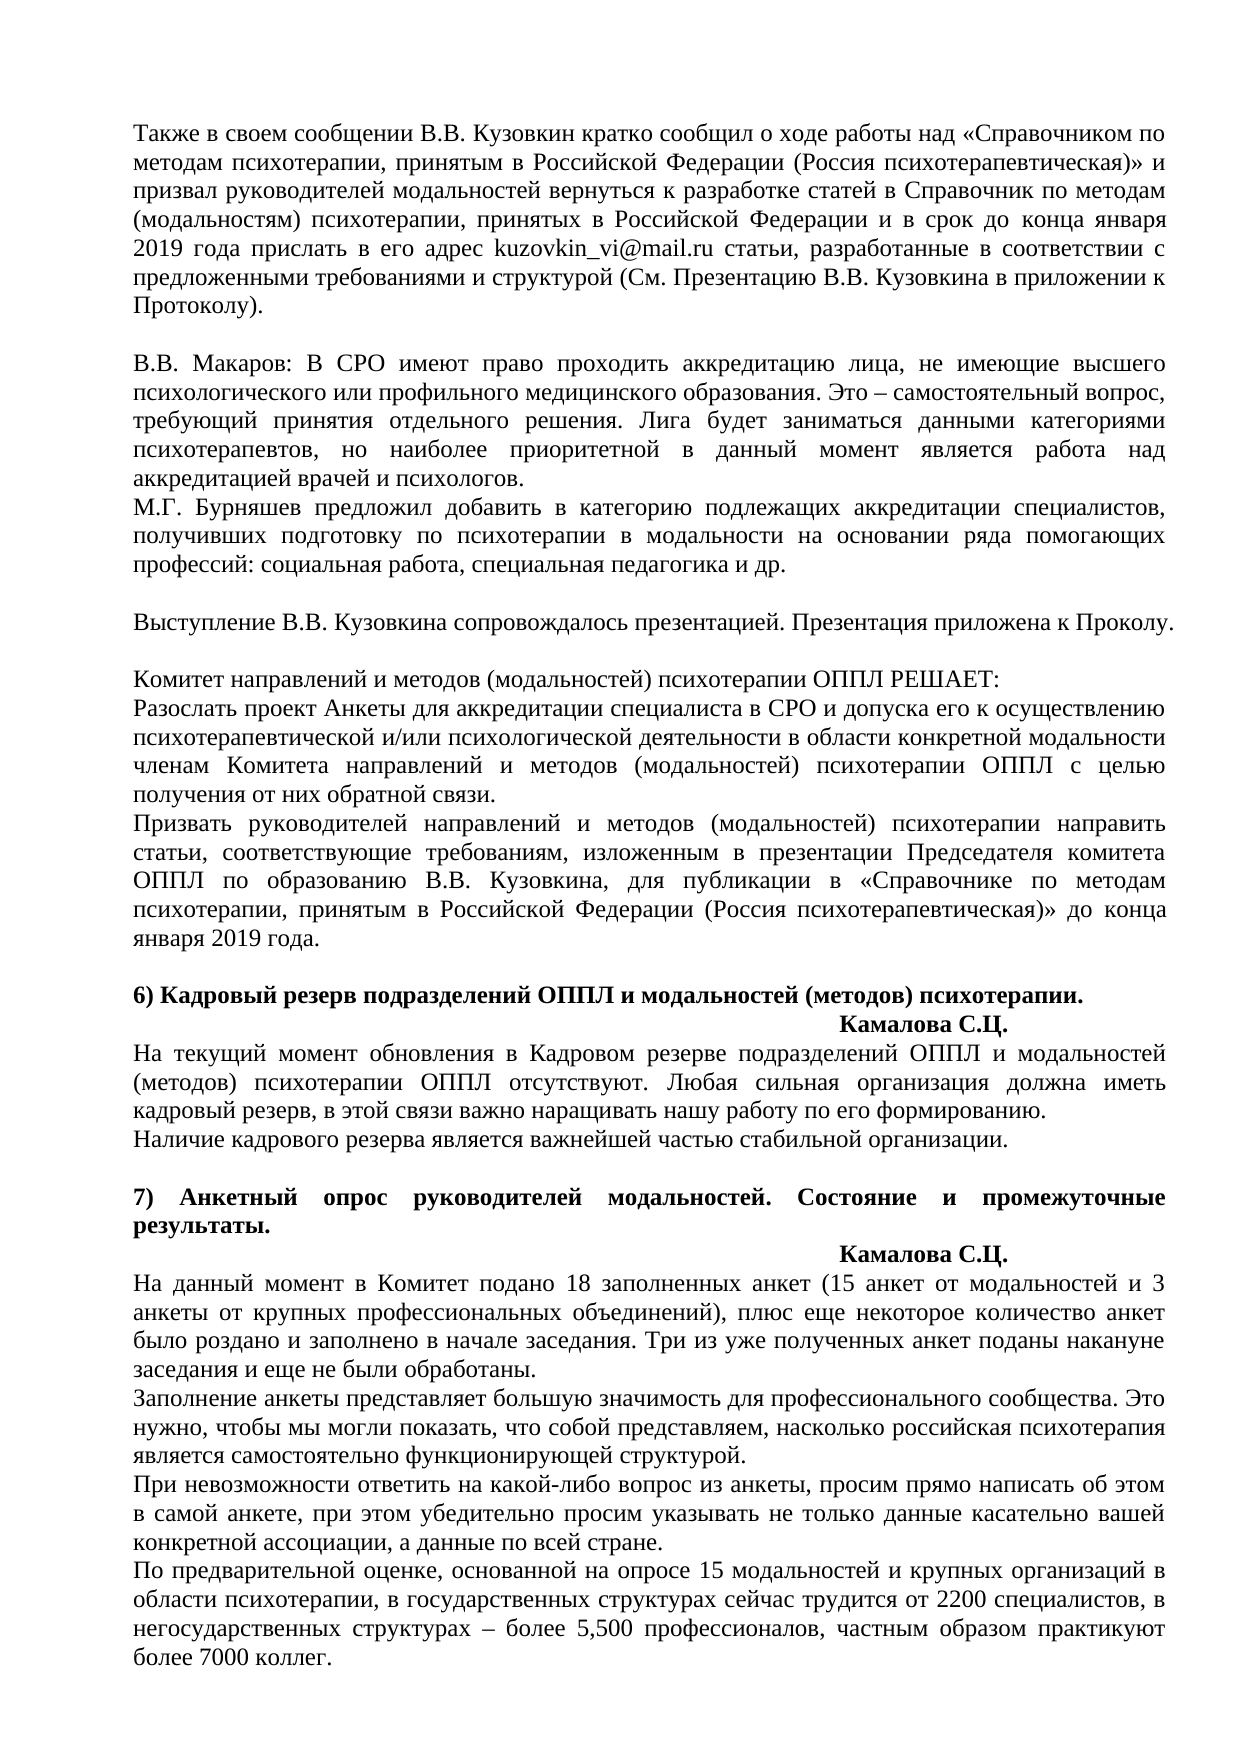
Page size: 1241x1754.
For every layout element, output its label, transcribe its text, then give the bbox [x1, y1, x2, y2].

text На данный момент в Комитет подано 18 заполненных анкет (15 анкет от модальностей и 3 анкеты от крупных профессиональных объединений), плюс еще некоторое количество анкет было роздано и заполнено в начале заседания. Три из уже полученных анкет поданы накануне заседания и еще не были обработаны. [133, 1268, 1167, 1383]
text 6) Кадровый резерв подразделений ОППЛ и модальностей (методов) психотерапии. [133, 981, 1167, 1009]
text Призвать руководителей направлений и методов (модальностей) психотерапии направить статьи, соответствующие требованиям, изложенным в презентации Председателя комитета ОППЛ по образованию В.В. Кузовкина, для публикации в «Справочнике по методам психотерапии, принятым в Российской Федерации (Россия психотерапевтическая)» до конца января 2019 года. [133, 808, 1167, 952]
text При невозможности ответить на какой-либо вопрос из анкеты, просим прямо написать об этом в самой анкете, при этом убедительно просим указывать не только данные касательно вашей конкретной ассоциации, а данные по всей стране. [133, 1469, 1167, 1556]
text Заполнение анкеты представляет большую значимость для профессионального сообщества. Это нужно, чтобы мы могли показать, что собой представляем, насколько российская психотерапия является самостоятельно функционирующей структурой. [133, 1383, 1167, 1469]
text М.Г. Бурняшев предложил добавить в категорию подлежащих аккредитации специалистов, получивших подготовку по психотерапии в модальности на основании ряда помогающих профессий: социальная работа, специальная педагогика и др. [133, 492, 1167, 578]
text 7) Анкетный опрос руководителей модальностей. Состояние и промежуточные результаты. [133, 1182, 1167, 1239]
text Камалова С.Ц. [133, 1009, 1167, 1038]
text Разослать проект Анкеты для аккредитации специалиста в СРО и допуска его к осуществлению психотерапевтической и/или психологической деятельности в области конкретной модальности членам Комитета направлений и методов (модальностей) психотерапии ОППЛ с целью получения от них обратной связи. [133, 693, 1167, 808]
text Наличие кадрового резерва является важнейшей частью стабильной организации. [133, 1124, 1167, 1153]
text В.В. Макаров: В СРО имеют право проходить аккредитацию лица, не имеющие высшего психологического или профильного медицинского образования. Это – самостоятельный вопрос, требующий принятия отдельного решения. Лига будет заниматься данными категориями психотерапевтов, но наиболее приоритетной в данный момент является работа над аккредитацией врачей и психологов. [133, 348, 1167, 492]
text По предварительной оценке, основанной на опросе 15 модальностей и крупных организаций в области психотерапии, в государственных структурах сейчас трудится от 2200 специалистов, в негосударственных структурах – более 5,500 профессионалов, частным образом практикуют более 7000 коллег. [133, 1556, 1167, 1671]
text Камалова С.Ц. [133, 1239, 1167, 1268]
text Комитет направлений и методов (модальностей) психотерапии ОППЛ РЕШАЕТ: [133, 664, 1167, 693]
text На текущий момент обновления в Кадровом резерве подразделений ОППЛ и модальностей (методов) психотерапии ОППЛ отсутствуют. Любая сильная организация должна иметь кадровый резерв, в этой связи важно наращивать нашу работу по его формированию. [133, 1038, 1167, 1124]
text Также в своем сообщении В.В. Кузовкин кратко сообщил о ходе работы над «Справочником по методам психотерапии, принятым в Российской Федерации (Россия психотерапевтическая)» и призвал руководителей модальностей вернуться к разработке статей в Справочник по методам (модальностям) психотерапии, принятых в Российской Федерации и в срок до конца января 2019 года прислать в его адрес kuzovkin_vi@mail.ru статьи, разработанные в соответствии с предложенными требованиями и структурой (См. Презентацию В.В. Кузовкина в приложении к Протоколу). [133, 118, 1167, 319]
text Выступление В.В. Кузовкина сопровождалось презентацией. Презентация приложена к Проколу. [133, 607, 1181, 636]
